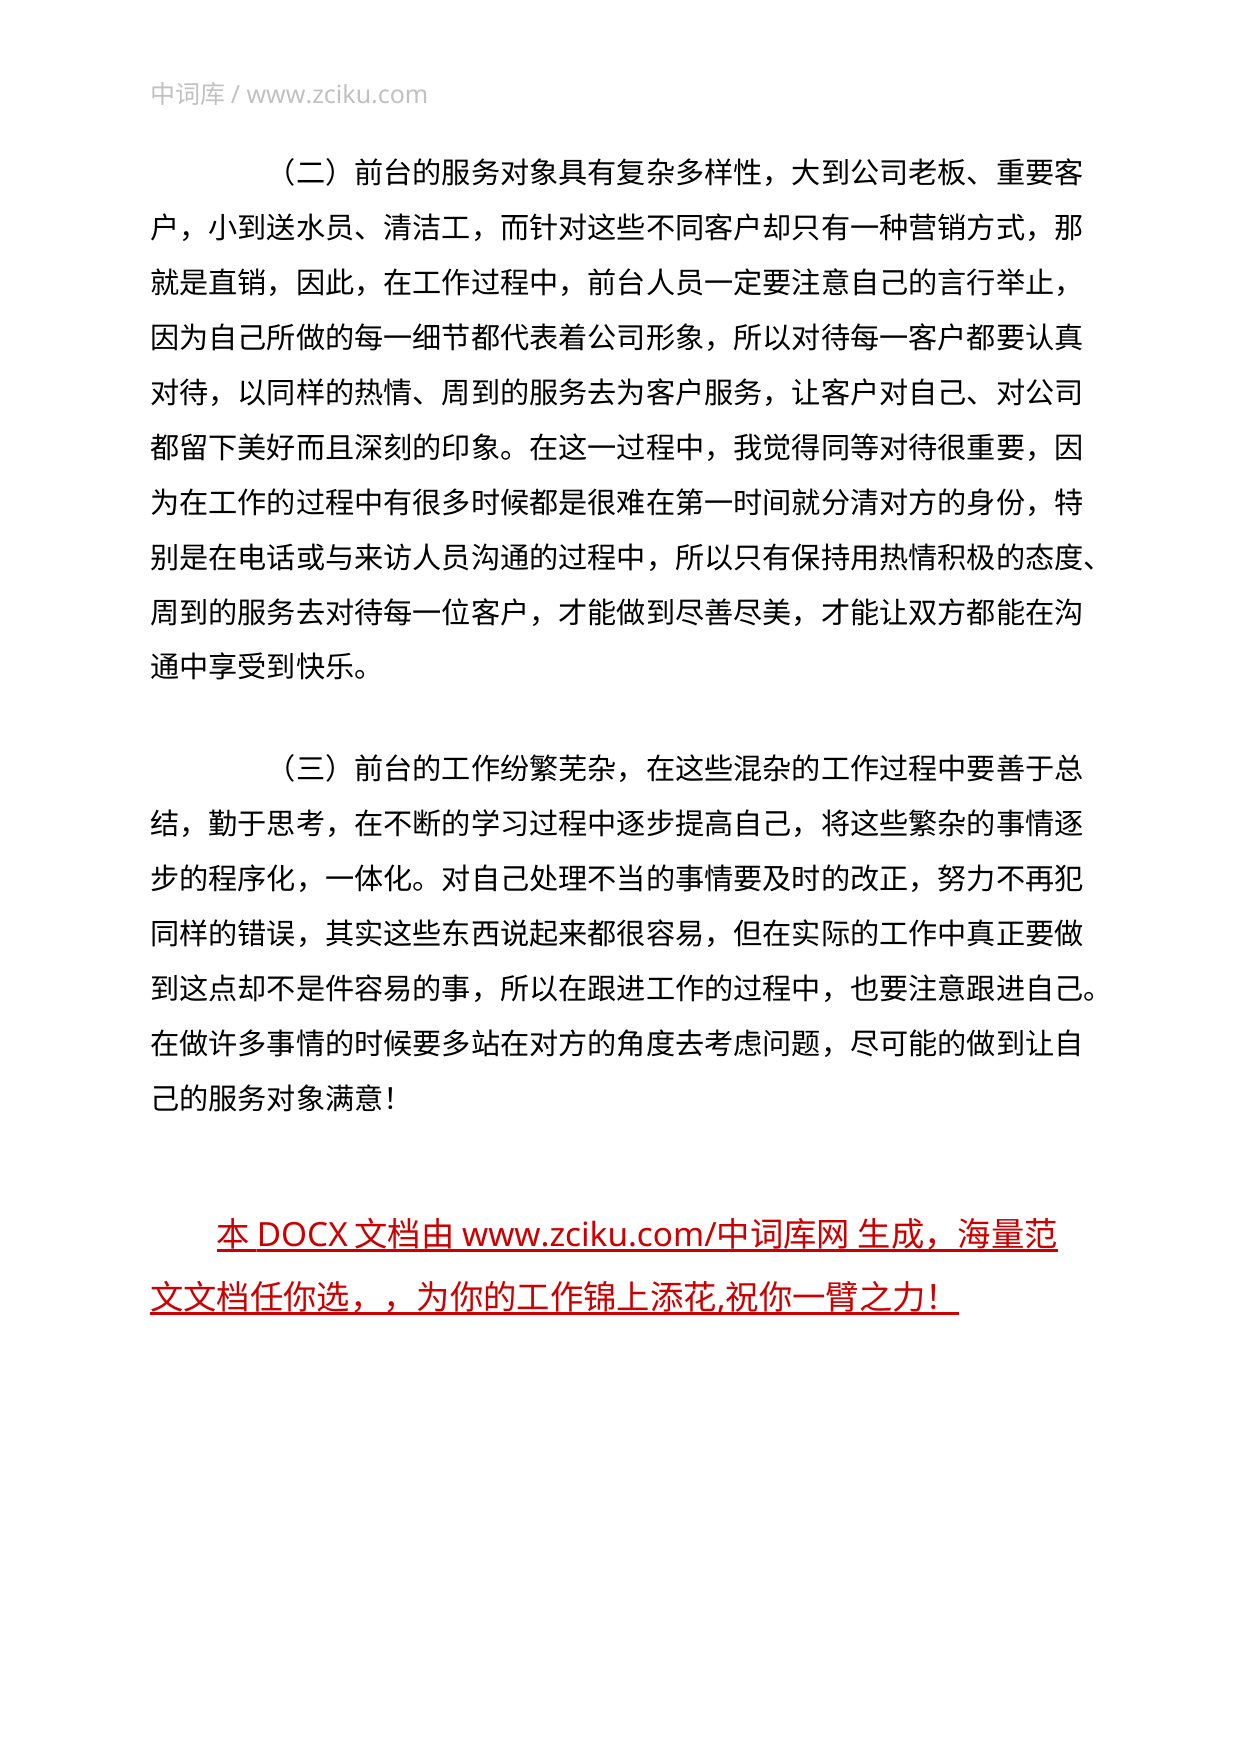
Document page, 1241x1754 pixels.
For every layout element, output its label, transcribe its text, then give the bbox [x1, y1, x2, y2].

text 本DOCX文档由 www.zciku.com/中词库网 生成，海量范文文档任你选，，为你的工作锦上添花,祝你一臂之力！ [150, 1208, 1090, 1319]
text （三）前台的工作纷繁芜杂，在这些混杂的工作过程中要善于总结，勤于思考，在不断的学习过程中逐步提高自己，将这些繁杂的事情逐步的程序化，一体化。对自己处理不当的事情要及时的改正，努力不再犯同样的错误，其实这些东西说起来都很容易，但在实际的工作中真正要做到这点却不是件容易的事，所以在跟进工作的过程中，也要注意跟进自己。在做许多事情的时候要多站在对方的角度去考虑问题，尽可能的做到让自己的服务对象满意！ [150, 746, 1090, 1117]
text （二）前台的服务对象具有复杂多样性，大到公司老板、重要客户，小到送水员、清洁工，而针对这些不同客户却只有一种营销方式，那就是直销，因此，在工作过程中，前台人员一定要注意自己的言行举止，因为自己所做的每一细节都代表着公司形象，所以对待每一客户都要认真对待，以同样的热情、周到的服务去为客户服务，让客户对自己、对公司都留下美好而且深刻的印象。在这一过程中，我觉得同等对待很重要，因为在工作的过程中有很多时候都是很难在第一时间就分清对方的身份，特别是在电话或与来访人员沟通的过程中，所以只有保持用热情积极的态度、周到的服务去对待每一位客户，才能做到尽善尽美，才能让双方都能在沟通中享受到快乐。 [150, 150, 1090, 686]
